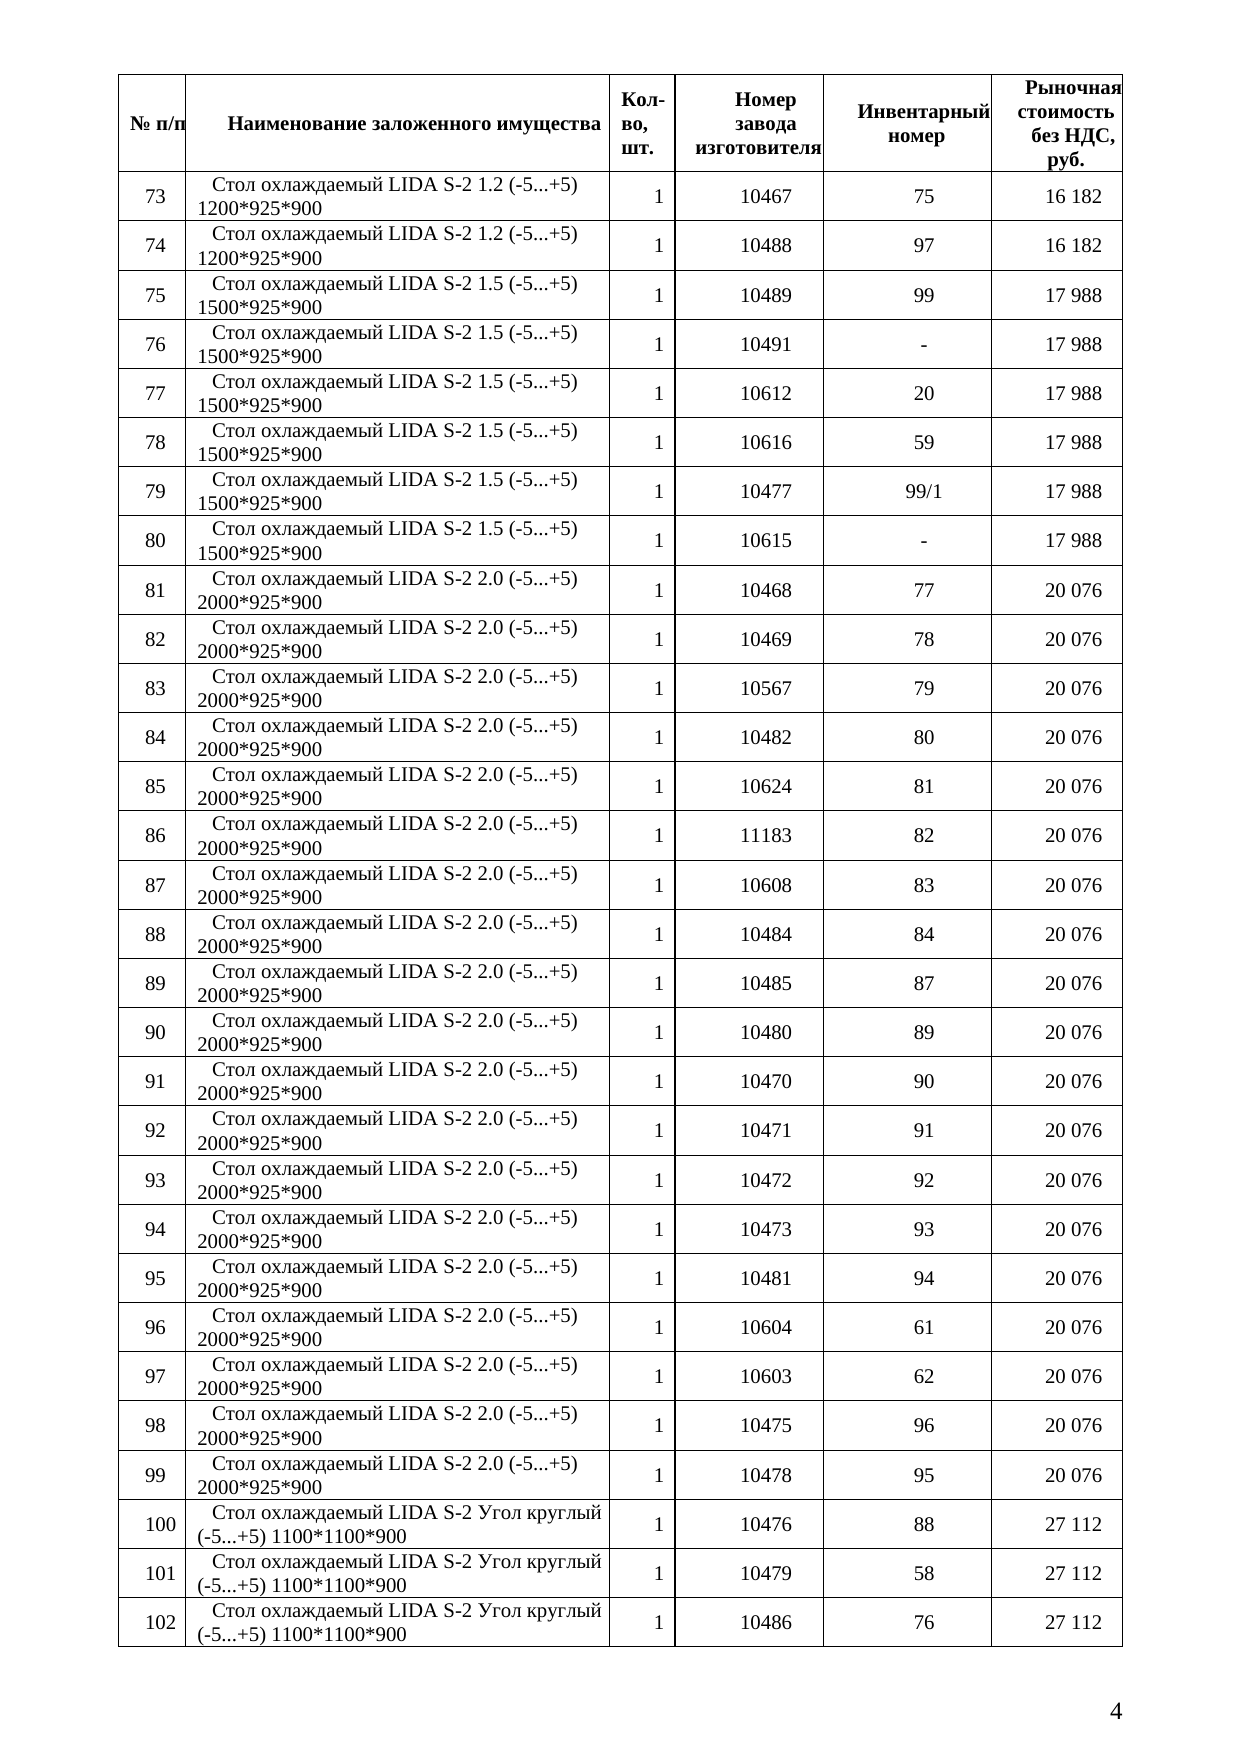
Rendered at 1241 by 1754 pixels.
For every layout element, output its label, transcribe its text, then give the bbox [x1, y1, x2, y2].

table_cell 10478 [676, 1451, 823, 1499]
table_cell Стол охлаждаемый LIDA S-2 1.5 (-5...+5) 1500*925*900 [186, 467, 609, 515]
table_cell 94 [119, 1205, 185, 1253]
table_cell 10480 [676, 1008, 823, 1056]
table_cell 80 [119, 516, 185, 564]
table_cell 20 076 [992, 1451, 1122, 1499]
table_cell 91 [119, 1057, 185, 1105]
table_header Номер завода изготовителя [676, 75, 823, 171]
table_cell 81 [119, 566, 185, 614]
table_cell 94 [824, 1254, 991, 1302]
table_cell 74 [119, 221, 185, 269]
table_cell 1 [610, 811, 674, 859]
table_cell 80 [824, 713, 991, 761]
table_cell 10624 [676, 762, 823, 810]
table_cell 10491 [676, 320, 823, 368]
table_cell 10603 [676, 1352, 823, 1400]
table_cell 90 [824, 1057, 991, 1105]
table_cell 10485 [676, 959, 823, 1007]
table_cell 75 [824, 172, 991, 220]
table_cell 10484 [676, 910, 823, 958]
table_cell 1 [610, 1303, 674, 1351]
table_cell Стол охлаждаемый LIDA S-2 1.5 (-5...+5) 1500*925*900 [186, 369, 609, 417]
table_header Кол-во, шт. [610, 75, 674, 171]
table_cell 87 [119, 861, 185, 909]
table_cell 20 [824, 369, 991, 417]
table_cell 78 [824, 615, 991, 663]
table_cell 1 [610, 1598, 674, 1646]
table_cell 100 [119, 1500, 185, 1548]
table_cell 1 [610, 1401, 674, 1449]
table_cell Стол охлаждаемый LIDA S-2 1.5 (-5...+5) 1500*925*900 [186, 516, 609, 564]
table_cell - [824, 516, 991, 564]
table_cell Стол охлаждаемый LIDA S-2 2.0 (-5...+5) 2000*925*900 [186, 910, 609, 958]
table_cell 1 [610, 861, 674, 909]
table_cell 85 [119, 762, 185, 810]
table_cell 17 988 [992, 271, 1122, 319]
table_cell 95 [119, 1254, 185, 1302]
table_cell 10471 [676, 1106, 823, 1154]
table_cell Стол охлаждаемый LIDA S-2 2.0 (-5...+5) 2000*925*900 [186, 1303, 609, 1351]
table_cell Стол охлаждаемый LIDA S-2 2.0 (-5...+5) 2000*925*900 [186, 1401, 609, 1449]
table_cell 78 [119, 418, 185, 466]
table_cell 20 076 [992, 1106, 1122, 1154]
table_cell 86 [119, 811, 185, 859]
table_cell 10488 [676, 221, 823, 269]
table_cell 17 988 [992, 369, 1122, 417]
table_cell 11183 [676, 811, 823, 859]
table_cell 20 076 [992, 713, 1122, 761]
table_cell 1 [610, 1205, 674, 1253]
table_cell 93 [119, 1156, 185, 1204]
table_cell Стол охлаждаемый LIDA S-2 2.0 (-5...+5) 2000*925*900 [186, 1451, 609, 1499]
table_cell 1 [610, 1352, 674, 1400]
table_cell Стол охлаждаемый LIDA S-2 1.5 (-5...+5) 1500*925*900 [186, 418, 609, 466]
table_cell Стол охлаждаемый LIDA S-2 2.0 (-5...+5) 2000*925*900 [186, 1106, 609, 1154]
table_cell 10475 [676, 1401, 823, 1449]
table_cell 20 076 [992, 861, 1122, 909]
table_cell 10489 [676, 271, 823, 319]
table_cell 1 [610, 271, 674, 319]
table_cell 73 [119, 172, 185, 220]
table_cell 97 [824, 221, 991, 269]
table_cell 1 [610, 369, 674, 417]
table_cell 1 [610, 566, 674, 614]
table_cell 10479 [676, 1549, 823, 1597]
table_cell Стол охлаждаемый LIDA S-2 Угол круглый (-5...+5) 1100*1100*900 [186, 1500, 609, 1548]
table_cell 90 [119, 1008, 185, 1056]
table_cell 98 [119, 1401, 185, 1449]
table_cell 1 [610, 664, 674, 712]
table_cell 1 [610, 762, 674, 810]
table_cell 79 [824, 664, 991, 712]
table_cell 82 [824, 811, 991, 859]
table_cell Стол охлаждаемый LIDA S-2 2.0 (-5...+5) 2000*925*900 [186, 1156, 609, 1204]
table_cell 1 [610, 467, 674, 515]
table_cell 20 076 [992, 1401, 1122, 1449]
table_cell - [824, 320, 991, 368]
table_cell 61 [824, 1303, 991, 1351]
table_cell 20 076 [992, 664, 1122, 712]
table_cell Стол охлаждаемый LIDA S-2 2.0 (-5...+5) 2000*925*900 [186, 861, 609, 909]
table_cell 83 [824, 861, 991, 909]
table_cell 20 076 [992, 1156, 1122, 1204]
table_cell Стол охлаждаемый LIDA S-2 2.0 (-5...+5) 2000*925*900 [186, 959, 609, 1007]
table_cell Стол охлаждаемый LIDA S-2 2.0 (-5...+5) 2000*925*900 [186, 811, 609, 859]
table_cell 82 [119, 615, 185, 663]
table_cell 16 182 [992, 221, 1122, 269]
table_cell 62 [824, 1352, 991, 1400]
table_cell 1 [610, 516, 674, 564]
table_cell 20 076 [992, 1303, 1122, 1351]
table_cell 59 [824, 418, 991, 466]
table_cell 10608 [676, 861, 823, 909]
table_cell 1 [610, 713, 674, 761]
table_cell 10604 [676, 1303, 823, 1351]
table_cell 76 [824, 1598, 991, 1646]
table_cell 77 [119, 369, 185, 417]
table_cell 84 [824, 910, 991, 958]
table_cell 10481 [676, 1254, 823, 1302]
table_cell 89 [119, 959, 185, 1007]
table_cell Стол охлаждаемый LIDA S-2 1.5 (-5...+5) 1500*925*900 [186, 271, 609, 319]
table_cell 1 [610, 1106, 674, 1154]
table_cell 20 076 [992, 1057, 1122, 1105]
table_cell Стол охлаждаемый LIDA S-2 2.0 (-5...+5) 2000*925*900 [186, 566, 609, 614]
table_cell 10470 [676, 1057, 823, 1105]
table_cell 10612 [676, 369, 823, 417]
table_cell 1 [610, 221, 674, 269]
table_cell 1 [610, 615, 674, 663]
table_cell 1 [610, 910, 674, 958]
table_cell 10486 [676, 1598, 823, 1646]
table_cell 10467 [676, 172, 823, 220]
table_cell 20 076 [992, 762, 1122, 810]
table_cell 99/1 [824, 467, 991, 515]
table_cell 1 [610, 1254, 674, 1302]
table_cell 20 076 [992, 1254, 1122, 1302]
table_cell 10567 [676, 664, 823, 712]
table_cell 1 [610, 1156, 674, 1204]
table_cell 102 [119, 1598, 185, 1646]
table_cell 1 [610, 1500, 674, 1548]
table_header Наименование заложенного имущества [186, 75, 609, 171]
table_cell 79 [119, 467, 185, 515]
table_cell Стол охлаждаемый LIDA S-2 2.0 (-5...+5) 2000*925*900 [186, 713, 609, 761]
table_cell 97 [119, 1352, 185, 1400]
table_header Рыночная стоимость без НДС, руб. [992, 75, 1122, 171]
table_cell 20 076 [992, 1352, 1122, 1400]
table_cell 96 [824, 1401, 991, 1449]
table_cell 10482 [676, 713, 823, 761]
table_cell 92 [119, 1106, 185, 1154]
table_cell Стол охлаждаемый LIDA S-2 2.0 (-5...+5) 2000*925*900 [186, 1352, 609, 1400]
table_cell Стол охлаждаемый LIDA S-2 1.2 (-5...+5) 1200*925*900 [186, 221, 609, 269]
table_cell 17 988 [992, 320, 1122, 368]
table_cell 58 [824, 1549, 991, 1597]
table_header № п/п [119, 75, 185, 171]
table_cell 101 [119, 1549, 185, 1597]
table_cell 95 [824, 1451, 991, 1499]
table_cell Стол охлаждаемый LIDA S-2 2.0 (-5...+5) 2000*925*900 [186, 1008, 609, 1056]
table_cell Стол охлаждаемый LIDA S-2 1.2 (-5...+5) 1200*925*900 [186, 172, 609, 220]
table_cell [186, 1598, 609, 1646]
table_cell 10472 [676, 1156, 823, 1204]
table_cell 10473 [676, 1205, 823, 1253]
table_cell 92 [824, 1156, 991, 1204]
table_cell Стол охлаждаемый LIDA S-2 2.0 (-5...+5) 2000*925*900 [186, 1254, 609, 1302]
table_cell 20 076 [992, 566, 1122, 614]
table_cell 10468 [676, 566, 823, 614]
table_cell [186, 1549, 609, 1597]
table_cell 76 [119, 320, 185, 368]
table_cell 10469 [676, 615, 823, 663]
table_cell 88 [119, 910, 185, 958]
table_cell 1 [610, 1008, 674, 1056]
table_cell 20 076 [992, 615, 1122, 663]
table_cell 99 [824, 271, 991, 319]
table_cell 20 076 [992, 1205, 1122, 1253]
table_cell 17 988 [992, 418, 1122, 466]
table_cell 1 [610, 959, 674, 1007]
table_cell 89 [824, 1008, 991, 1056]
table_cell 75 [119, 271, 185, 319]
table_cell Стол охлаждаемый LIDA S-2 1.5 (-5...+5) 1500*925*900 [186, 320, 609, 368]
table_cell 20 076 [992, 910, 1122, 958]
table_cell 10477 [676, 467, 823, 515]
table_cell 20 076 [992, 1008, 1122, 1056]
table_cell 10615 [676, 516, 823, 564]
table_cell 27 112 [992, 1500, 1122, 1548]
table_cell 93 [824, 1205, 991, 1253]
table_cell 20 076 [992, 959, 1122, 1007]
table_cell 1 [610, 418, 674, 466]
table_cell Стол охлаждаемый LIDA S-2 2.0 (-5...+5) 2000*925*900 [186, 1057, 609, 1105]
table_cell 84 [119, 713, 185, 761]
table_cell 17 988 [992, 467, 1122, 515]
table_cell 17 988 [992, 516, 1122, 564]
table_header Инвентарный номер [824, 75, 991, 171]
table_cell 1 [610, 1549, 674, 1597]
table_cell Стол охлаждаемый LIDA S-2 2.0 (-5...+5) 2000*925*900 [186, 615, 609, 663]
table_cell 1 [610, 320, 674, 368]
table_cell 1 [610, 172, 674, 220]
table_cell 99 [119, 1451, 185, 1499]
table_cell Стол охлаждаемый LIDA S-2 2.0 (-5...+5) 2000*925*900 [186, 762, 609, 810]
table_cell 83 [119, 664, 185, 712]
table_cell Стол охлаждаемый LIDA S-2 2.0 (-5...+5) 2000*925*900 [186, 1205, 609, 1253]
table_cell 81 [824, 762, 991, 810]
table_cell 27 112 [992, 1598, 1122, 1646]
table_cell 87 [824, 959, 991, 1007]
table_cell 16 182 [992, 172, 1122, 220]
table_cell 1 [610, 1057, 674, 1105]
table_cell 1 [610, 1451, 674, 1499]
table_cell 10476 [676, 1500, 823, 1548]
table_cell Стол охлаждаемый LIDA S-2 2.0 (-5...+5) 2000*925*900 [186, 664, 609, 712]
table_cell 10616 [676, 418, 823, 466]
table_cell 27 112 [992, 1549, 1122, 1597]
table_cell 77 [824, 566, 991, 614]
table_cell 20 076 [992, 811, 1122, 859]
table_cell 96 [119, 1303, 185, 1351]
table_cell 88 [824, 1500, 991, 1548]
table_cell 91 [824, 1106, 991, 1154]
